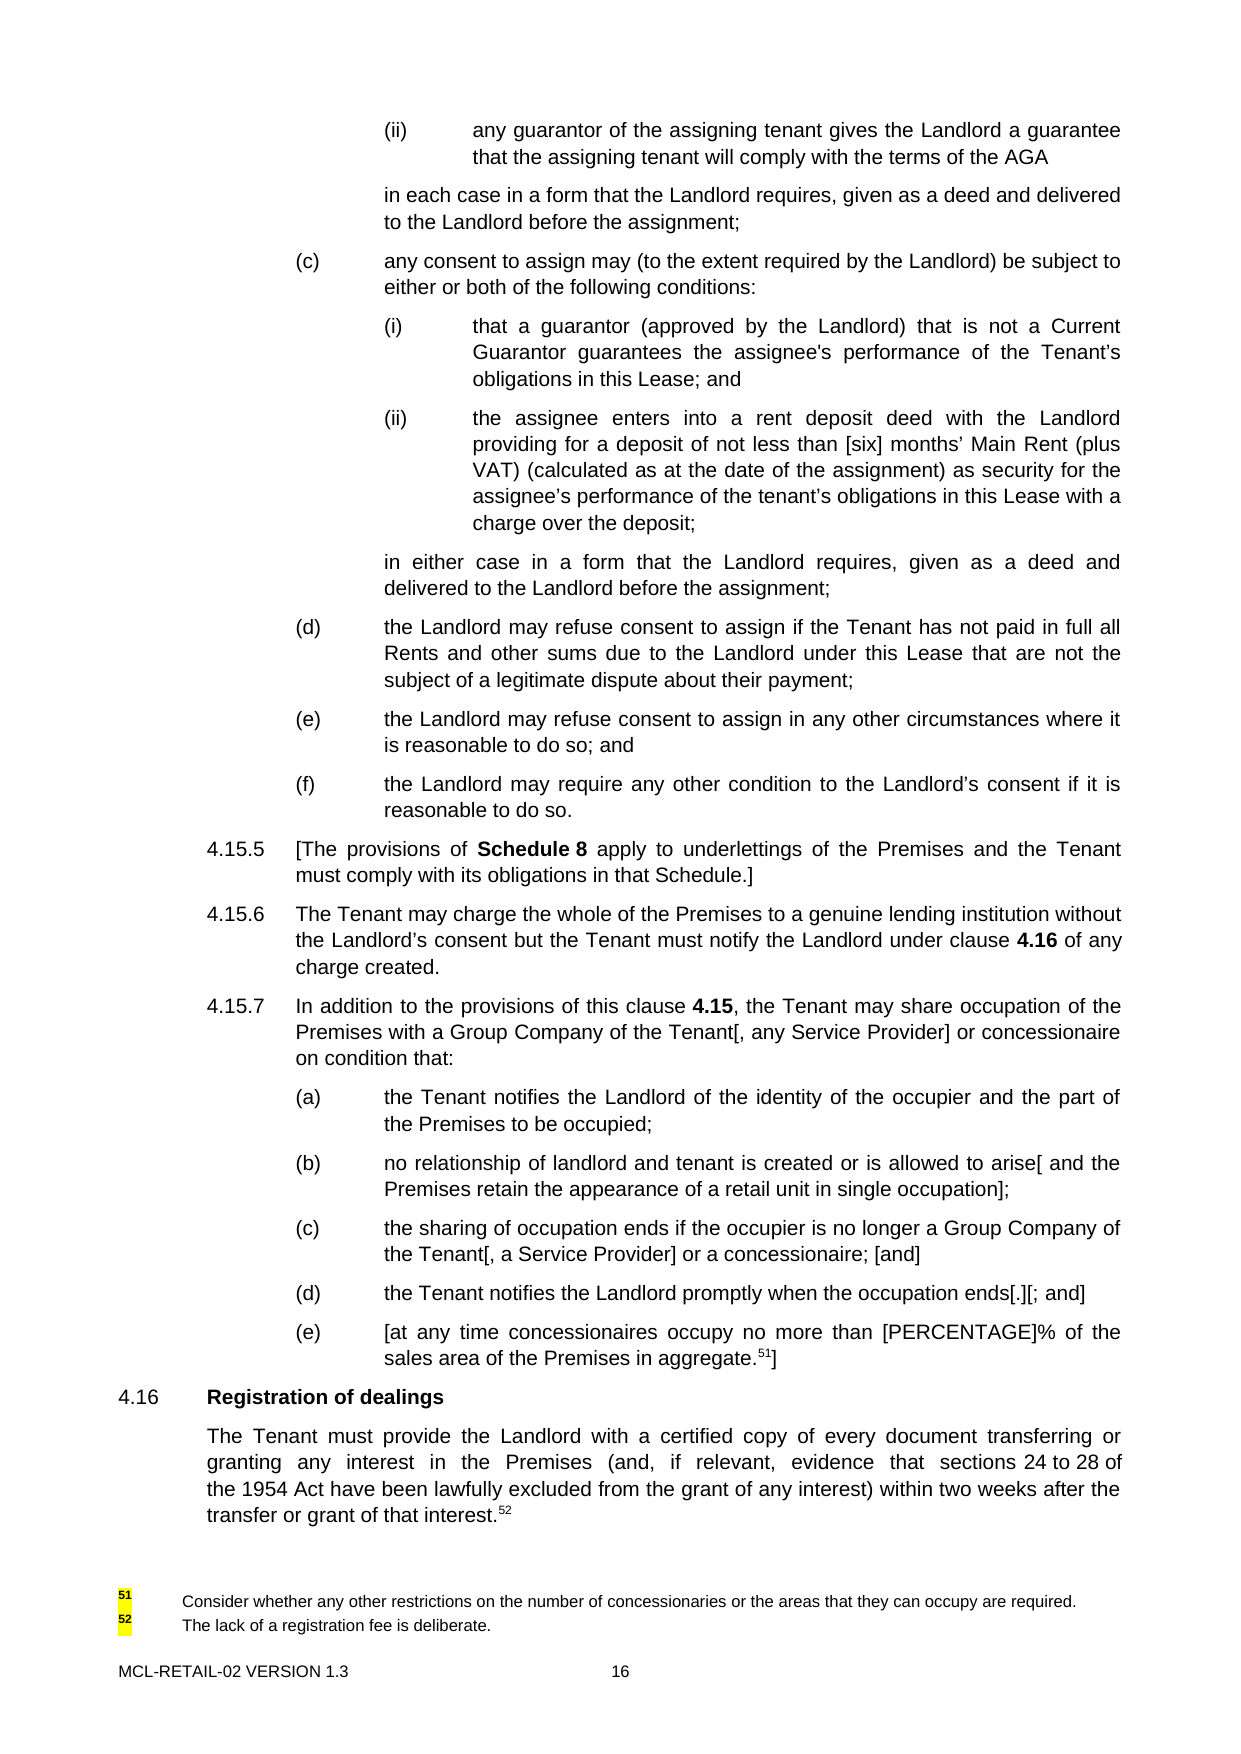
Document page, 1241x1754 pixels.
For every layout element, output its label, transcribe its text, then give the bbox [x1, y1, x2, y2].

subtitle that a guarantor (approved by the Landlord) that is not a Current Guarantor guarantees the assignee's performance of the Tenant’s obligations in this Lease; and [384, 314, 1122, 390]
subtitle the Tenant notifies the Landlord promptly when the occupation ends[.][; and] [295, 1281, 1122, 1305]
subtitle the Landlord may require any other condition to the Landlord’s consent if it is reasonable to do so. [295, 772, 1122, 822]
subtitle any consent to assign may (to the extent required by the Landlord) be subject to either or both of the following conditions: [295, 248, 1122, 299]
subtitle the sharing of occupation ends if the occupier is no longer a Group Company of the Tenant[, a Service Provider] or a concessionaire; [and] [295, 1216, 1122, 1266]
text The Tenant must provide the Landlord with a certified copy of every document transferring or granting any interest in the Premises (and, if relevant, evidence that sections 24 to 28 of the 1954 Act have been lawfully excluded from the grant of any interest) within two weeks after the transfer or grant of that interest. [207, 1424, 1122, 1527]
subtitle the Landlord may refuse consent to assign in any other circumstances where it is reasonable to do so; and [295, 706, 1122, 757]
text in either case in a form that the Landlord requires, given as a deed and delivered to the Landlord before the assignment; [384, 549, 1122, 600]
subtitle The Tenant may charge the whole of the Premises to a genuine lending institution without the Landlord’s consent but the Tenant must notify the Landlord under clause 4.16 of any charge created. [207, 902, 1122, 979]
subtitle the Tenant notifies the Landlord of the identity of the occupier and the part of the Premises to be occupied; [295, 1085, 1122, 1135]
text in each case in a form that the Landlord requires, given as a deed and delivered to the Landlord before the assignment; [384, 183, 1122, 234]
subtitle the Landlord may refuse consent to assign if the Tenant has not paid in full all Rents and other sums due to the Landlord under this Lease that are not the subject of a legitimate dispute about their payment; [295, 615, 1122, 691]
subtitle the assignee enters into a rent deposit deed with the Landlord providing for a deposit of not less than [six] months’ Main Rent (plus VAT) (calculated as at the date of the assignment) as security for the assignee’s performance of the tenant’s obligations in this Lease with a charge over the deposit; [384, 405, 1122, 535]
subtitle any guarantor of the assigning tenant gives the Landlord a guarantee that the assigning tenant will comply with the terms of the AGA [384, 118, 1122, 168]
subtitle [at any time concessionaires occupy no more than [PERCENTAGE]% of the sales area of the Premises in aggregate.] [295, 1319, 1122, 1370]
subtitle no relationship of landlord and tenant is created or is allowed to arise[ and the Premises retain the appearance of a retail unit in single occupation]; [295, 1150, 1122, 1201]
subtitle Registration of dealings [118, 1385, 1122, 1409]
subtitle In addition to the provisions of this clause 4.15, the Tenant may share occupation of the Premises with a Group Company of the Tenant[, any Service Provider] or concessionaire on condition that: [207, 993, 1122, 1070]
subtitle [The provisions of Schedule 8 apply to underlettings of the Premises and the Tenant must comply with its obligations in that Schedule.] [207, 837, 1122, 887]
